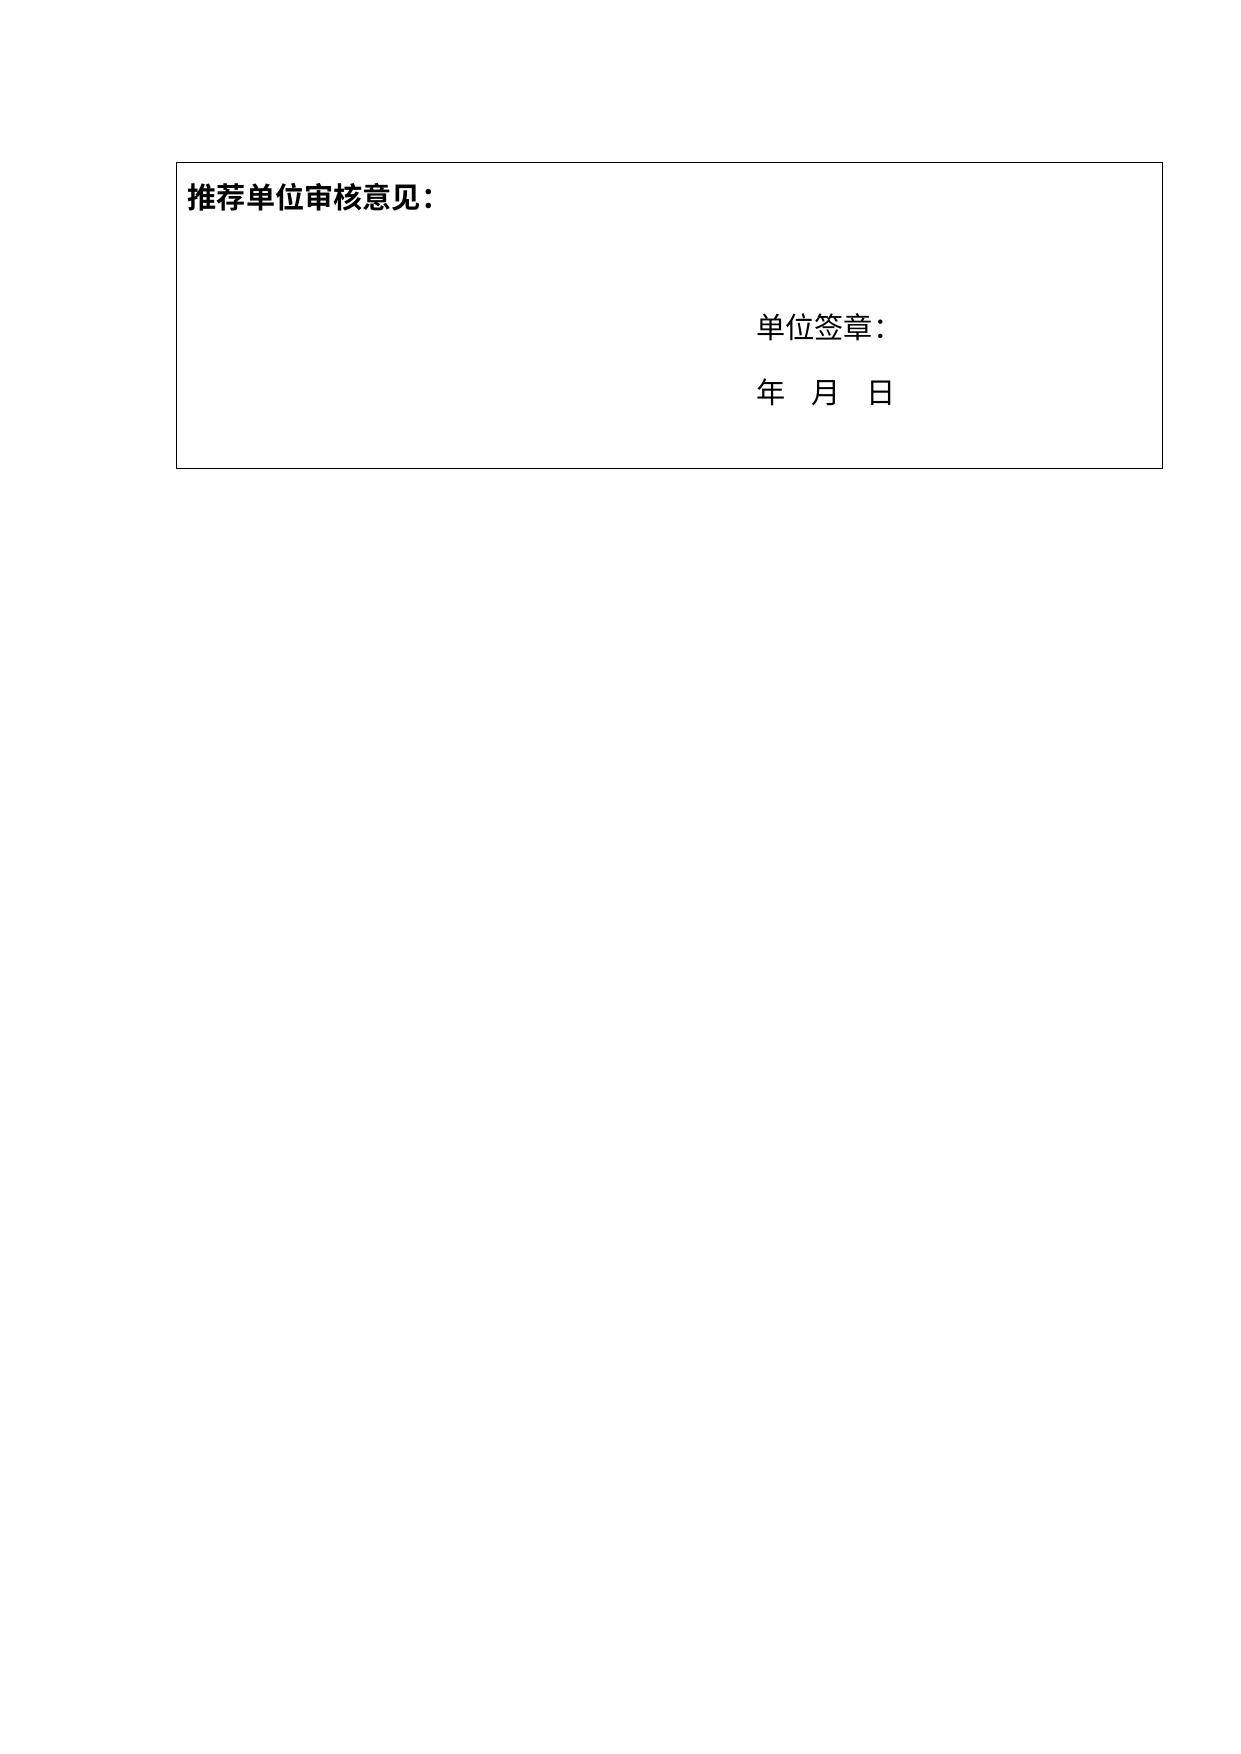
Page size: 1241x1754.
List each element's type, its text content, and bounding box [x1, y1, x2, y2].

table_cell 推荐单位审核意见： 单位签章： 年 月 日 [177, 163, 1162, 468]
